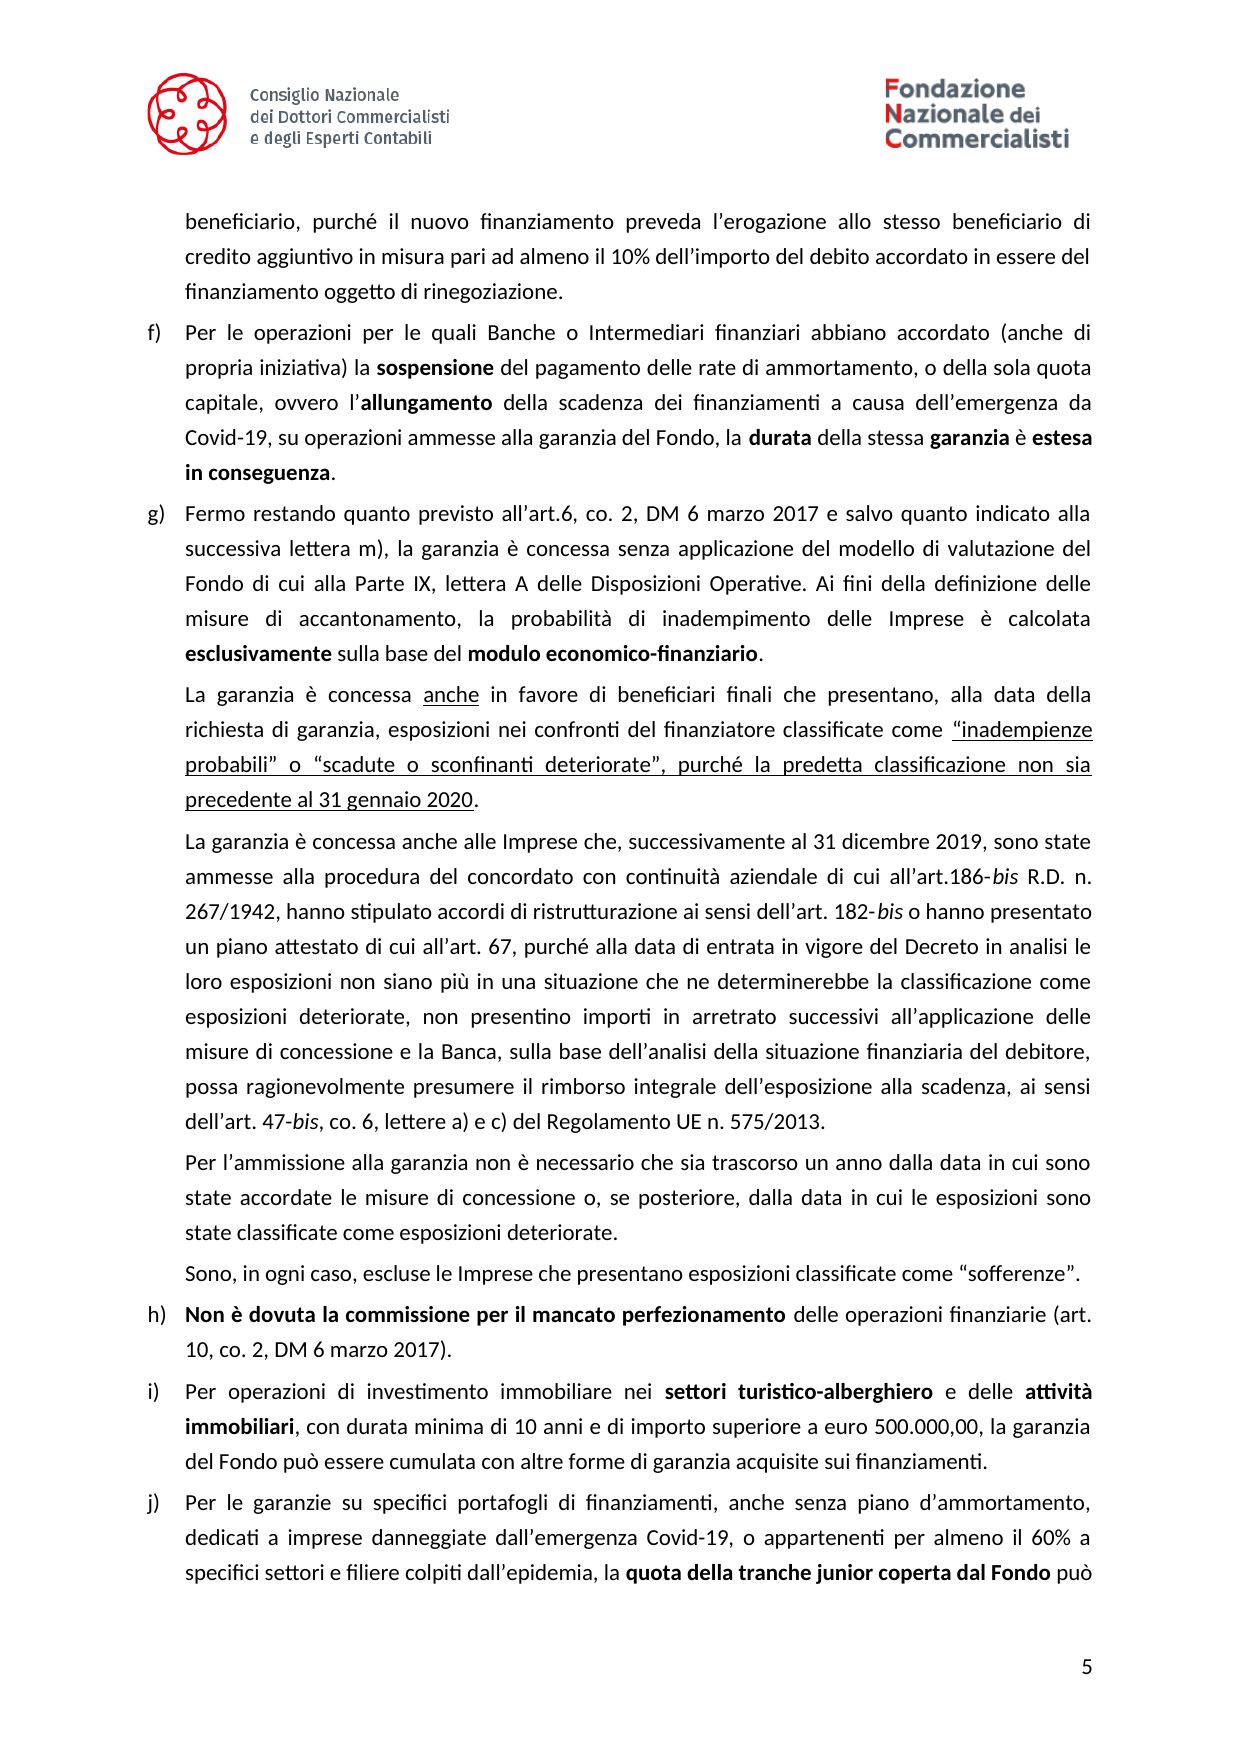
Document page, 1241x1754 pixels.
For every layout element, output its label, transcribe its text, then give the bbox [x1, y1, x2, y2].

picture [885, 78, 1069, 148]
list Per operazioni di investimento immobiliare nei settori turistico-alberghiero e delle attività immobiliari, con durata minima di 10 anni e di importo superiore a euro 500.000,00, la garanzia del Fondo può essere cumulata con altre forme di garanzia acquisite sui finanziamenti. [147, 1377, 1092, 1475]
picture [147, 73, 449, 155]
list Per le operazioni per le quali Banche o Intermediari finanziari abbiano accordato (anche di propria iniziativa) la sospensione del pagamento delle rate di ammortamento, o della sola quota capitale, ovvero l’allungamento della scadenza dei finanziamenti a causa dell’emergenza da Covid-19, su operazioni ammesse alla garanzia del Fondo, la durata della stessa garanzia è estesa in conseguenza. [147, 318, 1092, 486]
text Sono, in ogni caso, escluse le Imprese che presentano esposizioni classificate come “sofferenze”. [185, 1259, 1092, 1287]
text La garanzia è concessa anche alle Imprese che, successivamente al 31 dicembre 2019, sono state ammesse alla procedura del concordato con continuità aziendale di cui all’art.186-bis R.D. n. 267/1942, hanno stipulato accordi di ristrutturazione ai sensi dell’art. 182-bis o hanno presentato un piano attestato di cui all’art. 67, purché alla data di entrata in vigore del Decreto in analisi le loro esposizioni non siano più in una situazione che ne determinerebbe la classificazione come esposizioni deteriorate, non presentino importi in arretrato successivi all’applicazione delle misure di concessione e la Banca, sulla base dell’analisi della situazione finanziaria del debitore, possa ragionevolmente presumere il rimborso integrale dell’esposizione alla scadenza, ai sensi dell’art. 47-bis, co. 6, lettere a) e c) del Regolamento UE n. 575/2013. [185, 827, 1092, 1135]
list Non è dovuta la commissione per il mancato perfezionamento delle operazioni finanziarie (art. 10, co. 2, DM 6 marzo 2017). [147, 1301, 1092, 1363]
list Fermo restando quanto previsto all’art.6, co. 2, DM 6 marzo 2017 e salvo quanto indicato alla successiva lettera m), la garanzia è concessa senza applicazione del modello di valutazione del Fondo di cui alla Parte IX, lettera A delle Disposizioni Operative. Ai fini della definizione delle misure di accantonamento, la probabilità di inadempimento delle Imprese è calcolata esclusivamente sulla base del modulo economico-finanziario. [147, 499, 1092, 667]
text La garanzia è concessa anche in favore di beneficiari finali che presentano, alla data della richiesta di garanzia, esposizioni nei confronti del finanziatore classificate come “inadempienze probabili” o “scadute o sconfinanti deteriorate”, purché la predetta classificazione non sia precedente al 31 gennaio 2020. [185, 681, 1092, 775]
text La garanzia è concessa anche in favore di beneficiari finali che presentano, alla data della richiesta di garanzia, esposizioni nei confronti del finanziatore classificate come “inadempienze probabili” o “scadute o sconfinanti deteriorate”, purché la predetta classificazione non sia precedente al 31 gennaio 2020. [185, 776, 1092, 813]
text Per l’ammissione alla garanzia non è necessario che sia trascorso un anno dalla data in cui sono state accordate le misure di concessione o, se posteriore, dalla data in cui le esposizioni sono state classificate come esposizioni deteriorate. [185, 1148, 1092, 1246]
